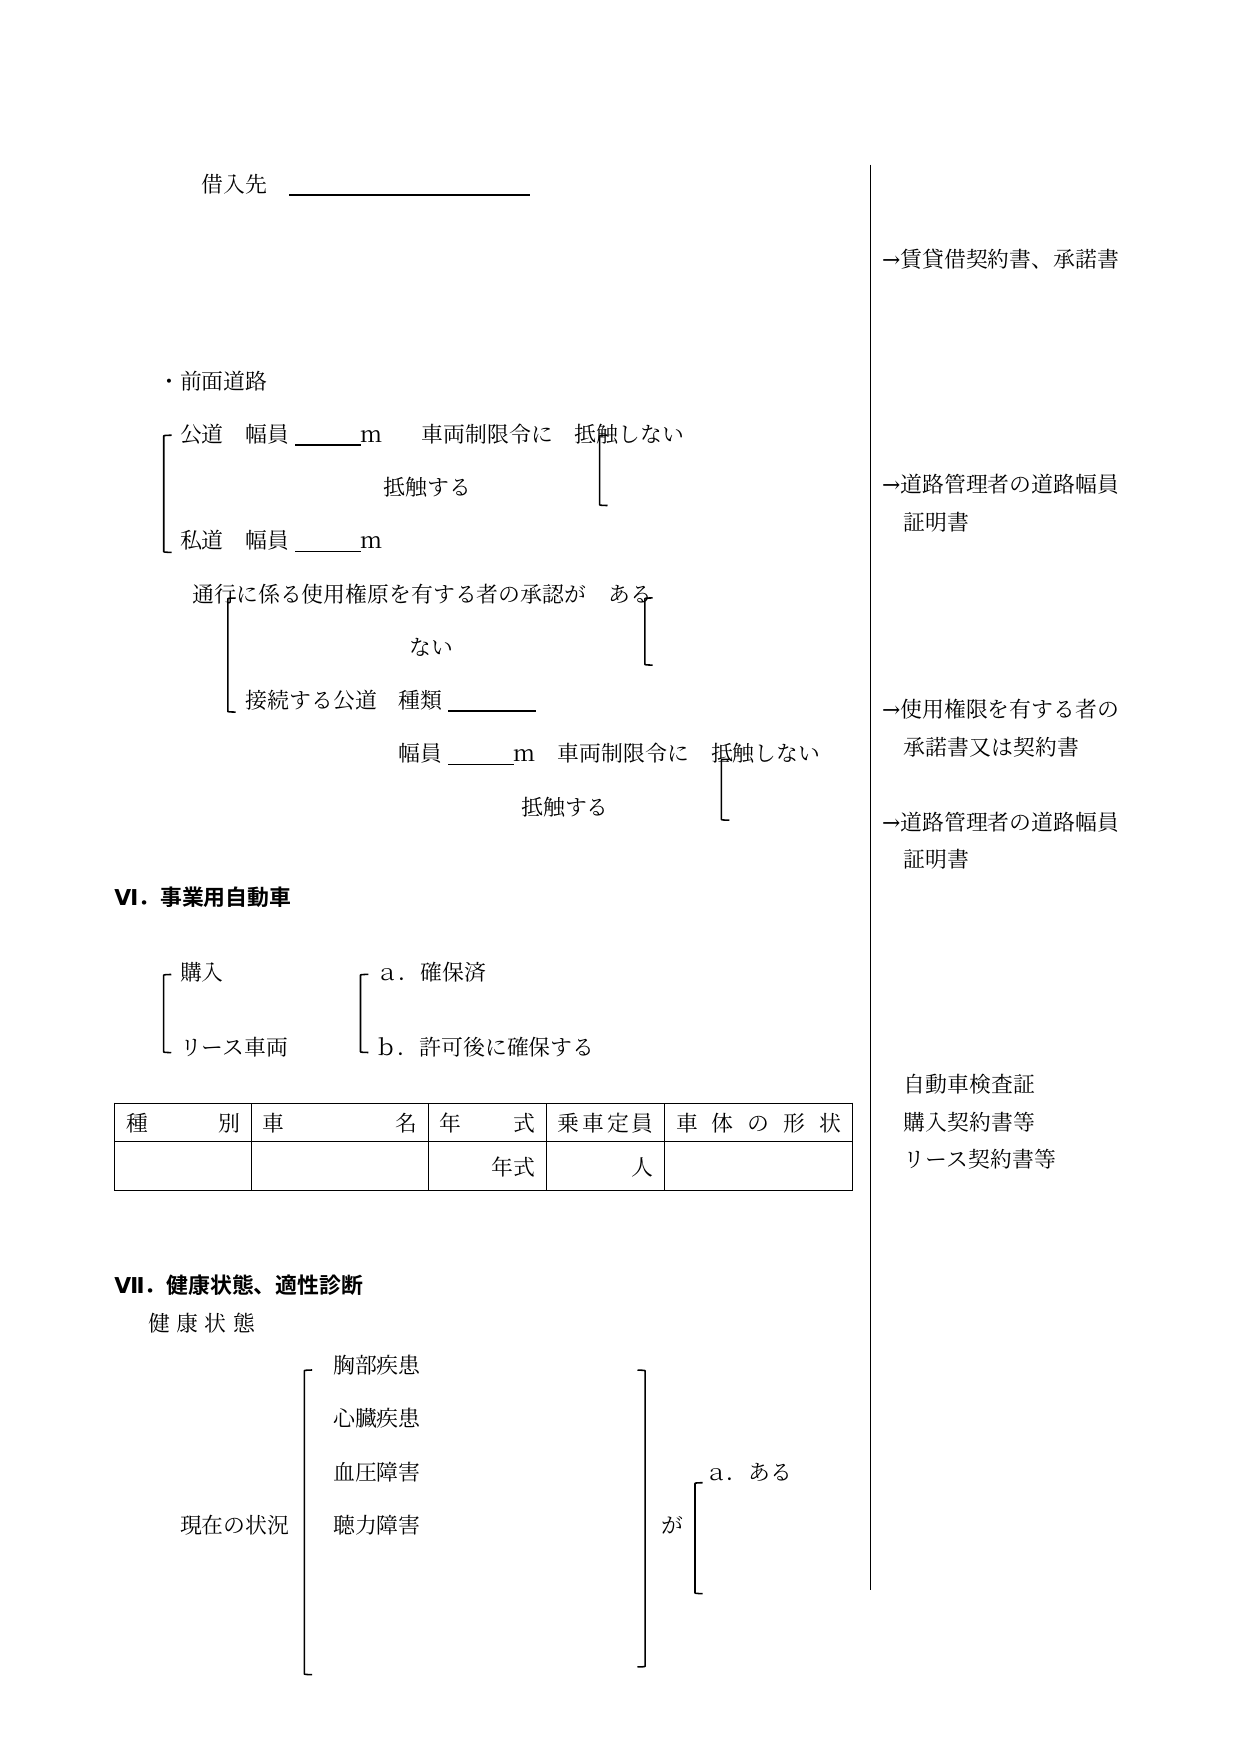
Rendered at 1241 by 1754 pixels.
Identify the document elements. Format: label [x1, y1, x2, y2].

table_cell [871, 165, 1137, 1589]
